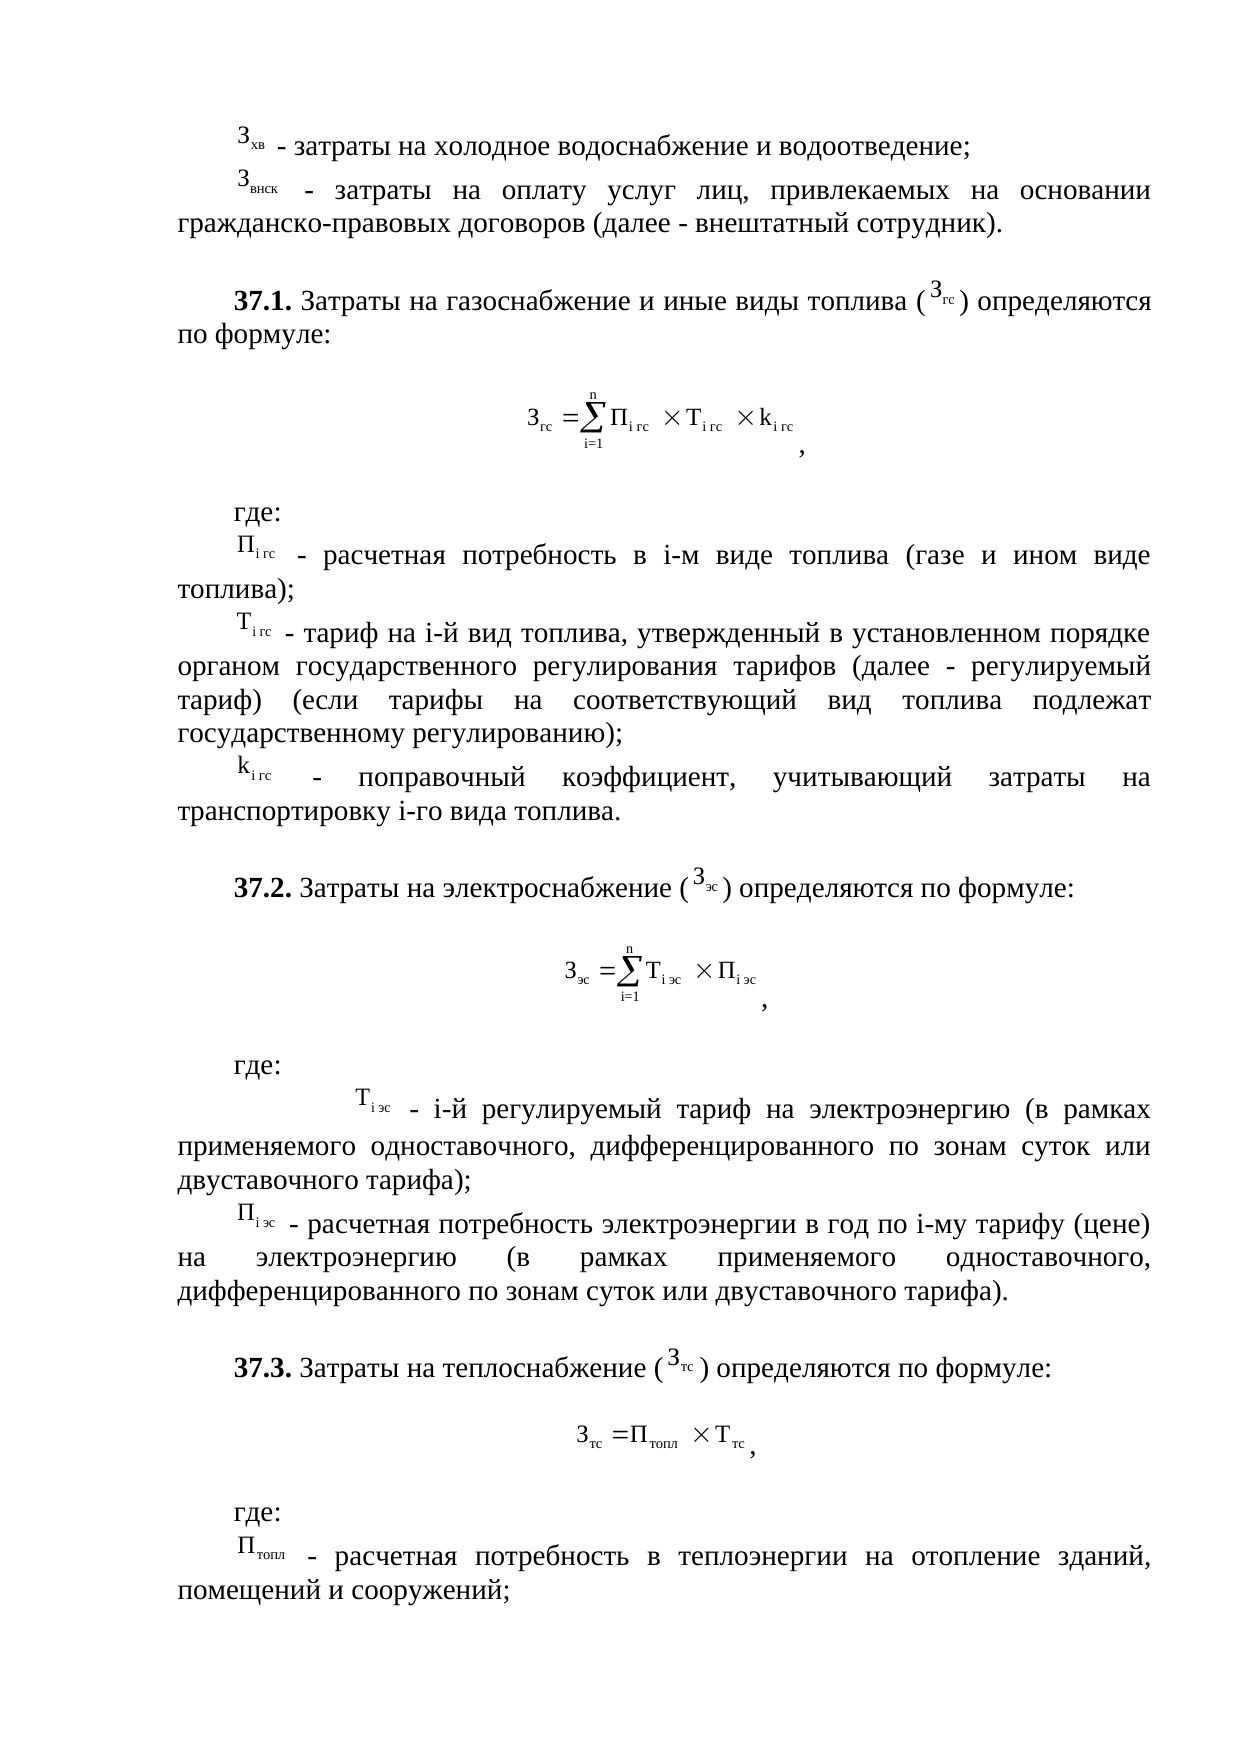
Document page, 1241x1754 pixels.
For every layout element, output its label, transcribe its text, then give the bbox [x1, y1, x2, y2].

text 37.1. Затраты на газоснабжение и иные виды топлива () определяются по формуле: [177, 273, 1152, 350]
text где: [177, 494, 1152, 527]
text , [177, 383, 1152, 460]
text где: [177, 1047, 1152, 1081]
text - затраты на холодное водоснабжение и водоотведение; [177, 118, 1152, 162]
text , [177, 937, 1152, 1013]
text - тариф на i-й вид топлива, утвержденный в установленном порядке органом государственного регулирования тарифов (далее - регулируемый тариф) (если тарифы на соответствующий вид топлива подлежат государственному регулированию); [177, 604, 1152, 749]
text - поправочный коэффициент, учитывающий затраты на транспортировку i-го вида топлива. [177, 749, 1152, 826]
text 37.3. Затраты на теплоснабжение () определяются по формуле: [177, 1340, 1152, 1384]
text - расчетная потребность электроэнергии в год по i-му тарифу (цене) на электроэнергию (в рамках применяемого одноставочного, дифференцированного по зонам суток или двуставочного тарифа). [177, 1196, 1152, 1306]
text - затраты на оплату услуг лиц, привлекаемых на основании гражданско-правовых договоров (далее - внештатный сотрудник). [177, 162, 1152, 239]
text - расчетная потребность в теплоэнергии на отопление зданий, помещений и сооружений; [177, 1528, 1152, 1605]
text - i-й регулируемый тариф на электроэнергию (в рамках применяемого одноставочного, дифференцированного по зонам суток или двуставочного тарифа); [177, 1081, 1152, 1196]
text где: [177, 1494, 1152, 1528]
text - расчетная потребность в i-м виде топлива (газе и ином виде топлива); [177, 527, 1152, 604]
text 37.2. Затраты на электроснабжение () определяются по формуле: [177, 860, 1152, 903]
text , [177, 1417, 1152, 1461]
